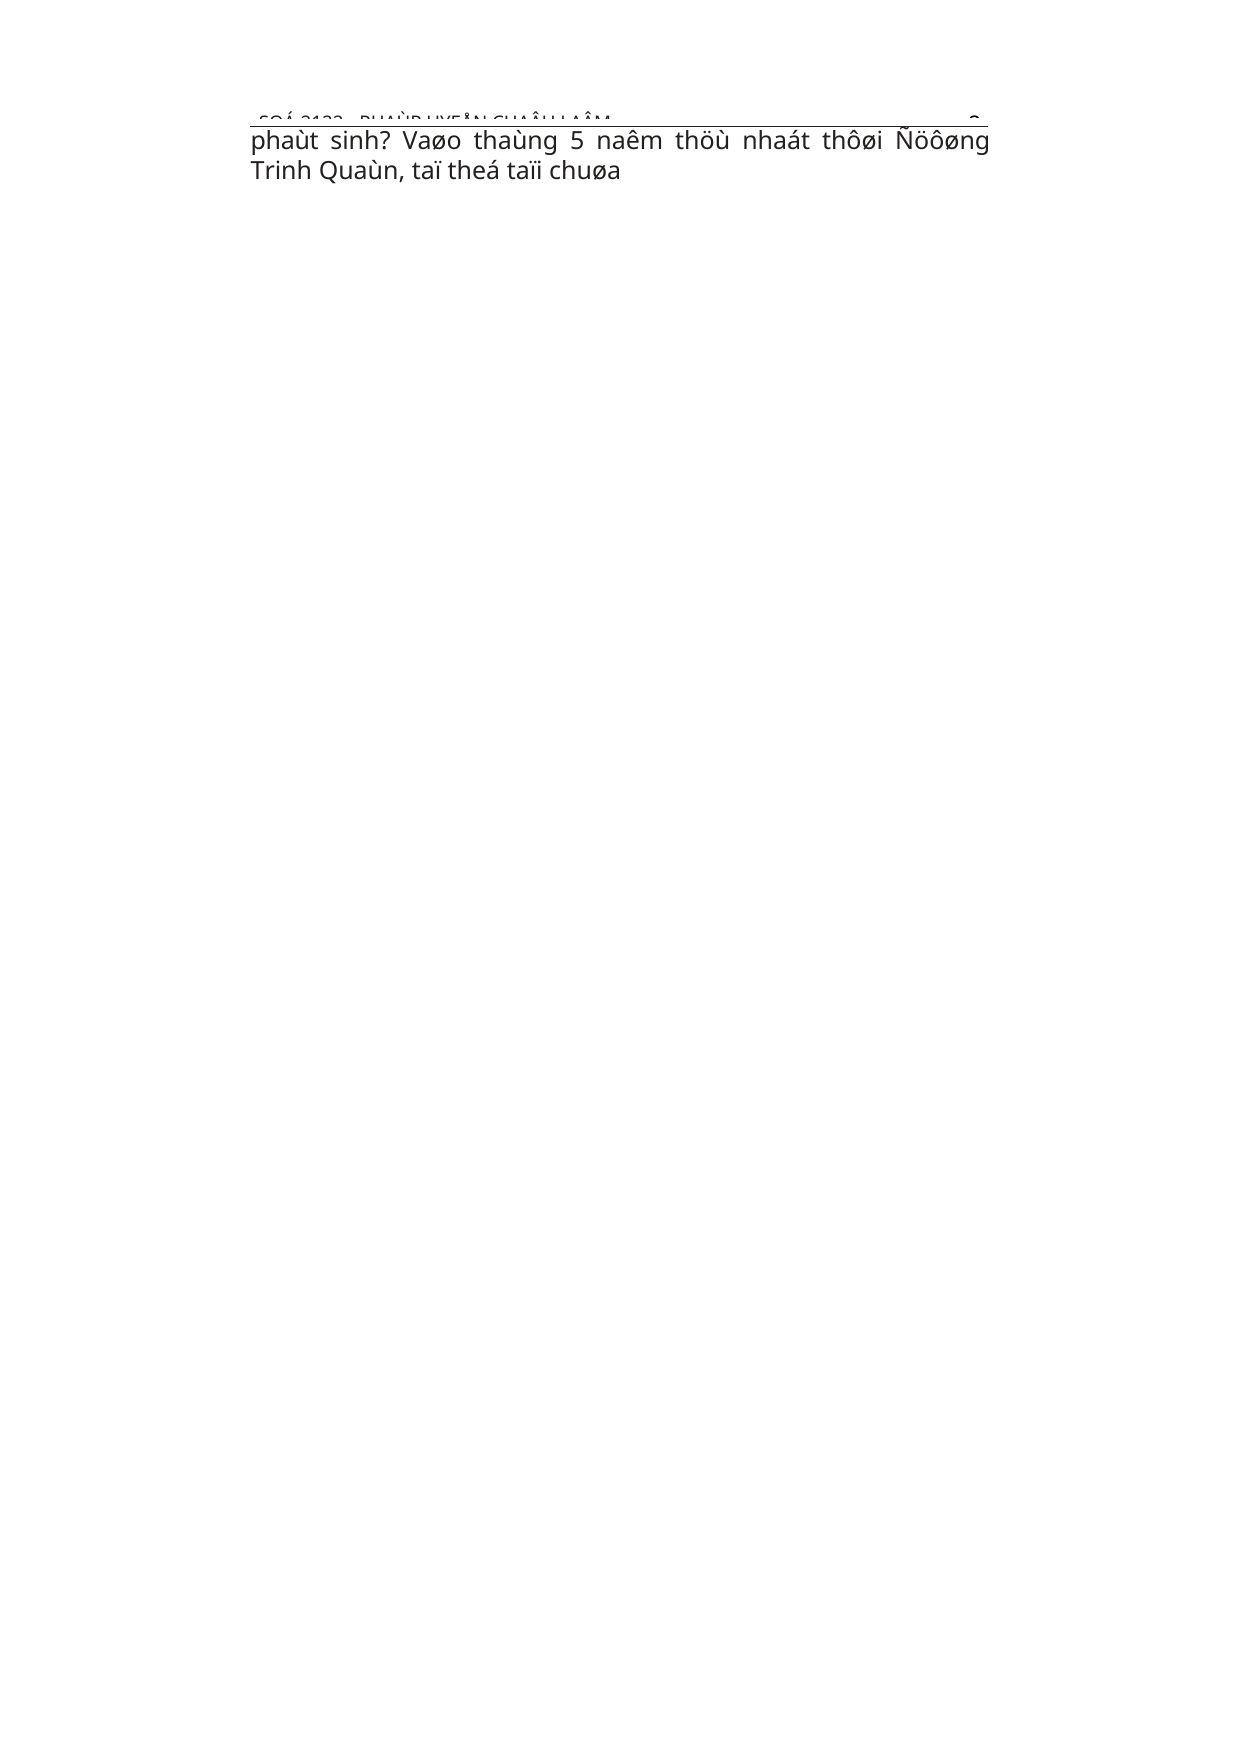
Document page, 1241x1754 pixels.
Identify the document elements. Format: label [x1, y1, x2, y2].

text [250, 125, 990, 187]
